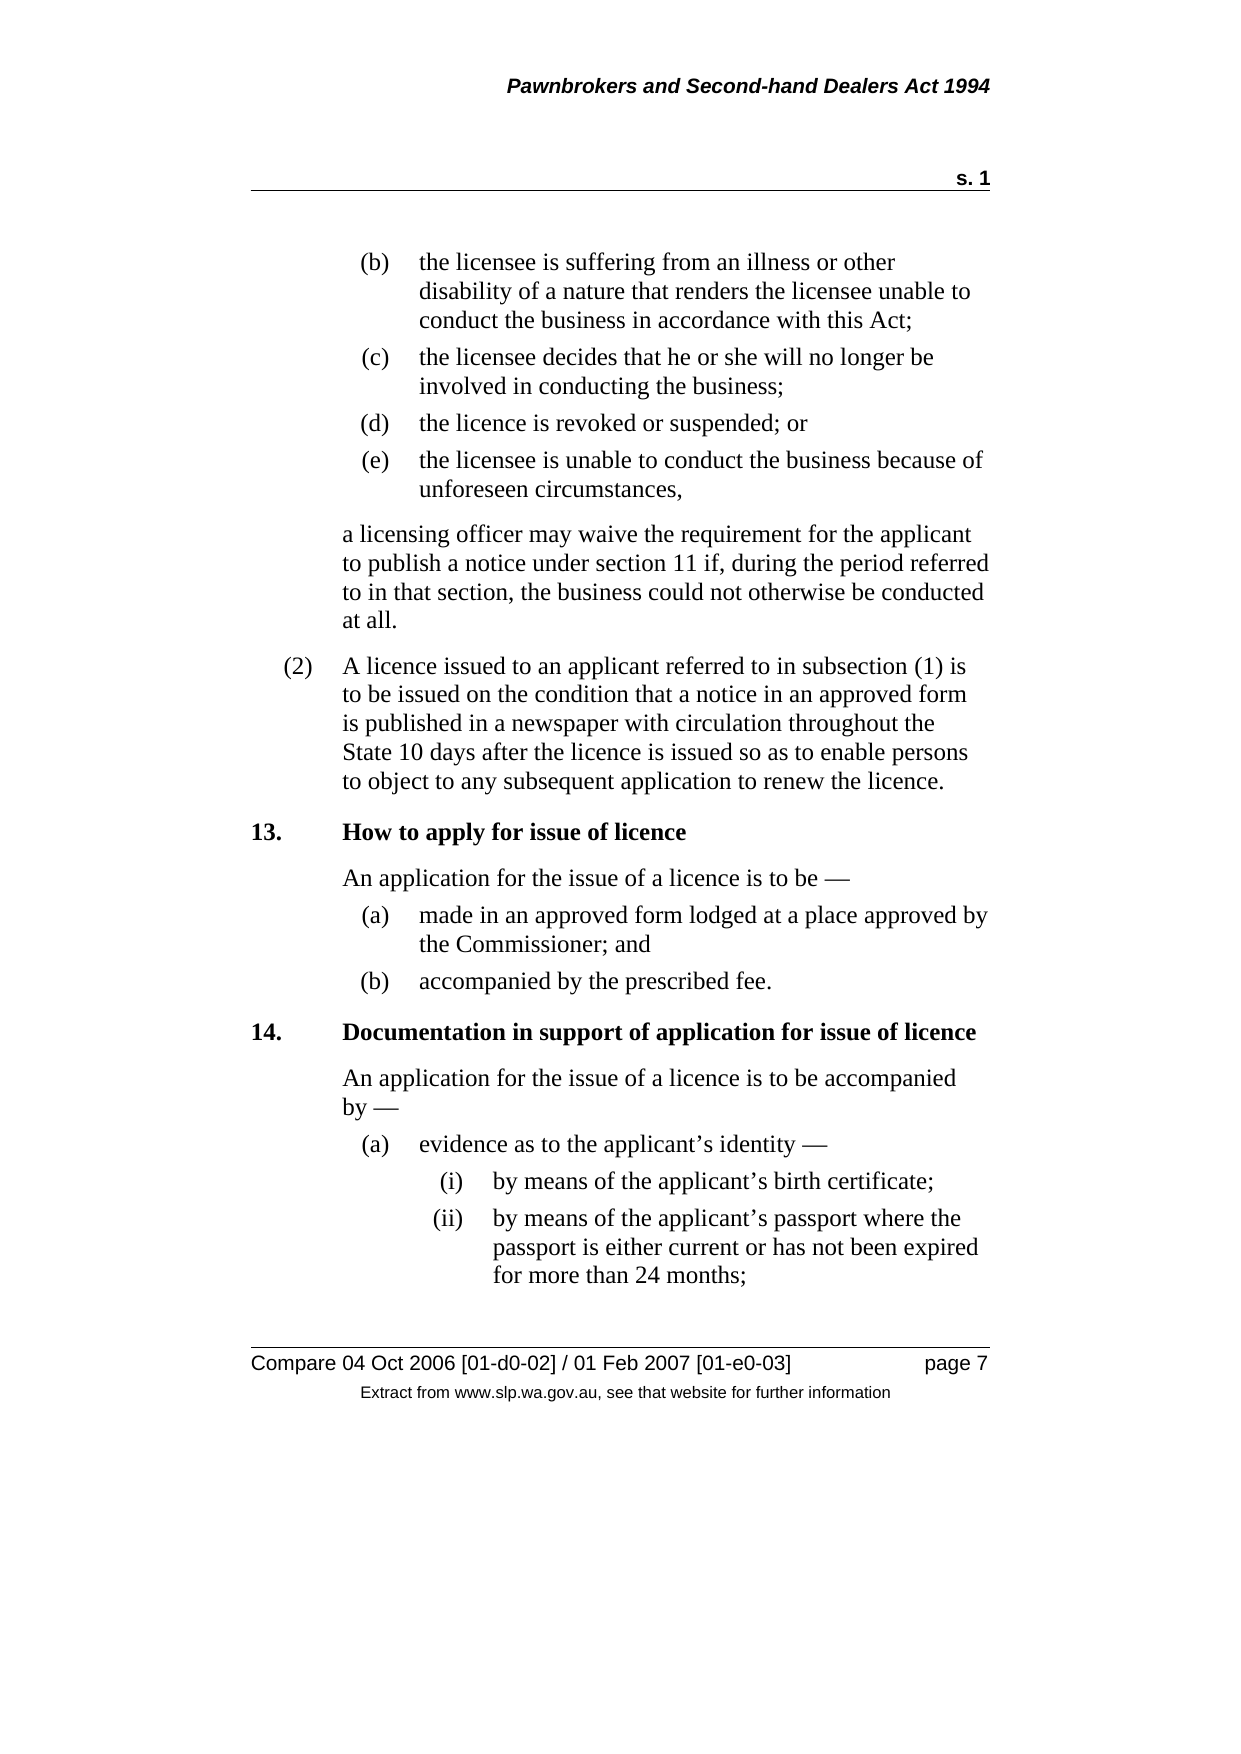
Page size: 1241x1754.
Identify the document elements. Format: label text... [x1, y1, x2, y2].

text (i) by means of the applicant’s birth certificate; [251, 1166, 990, 1194]
text (2) A licence issued to an applicant referred to in subsection (1) is to be issued on the condition that a notice in an approved form is published in a newspaper with circulation throughout the State 10 days after the licence is issued so as to enable persons to object to any subsequent application to renew the licence. [251, 651, 990, 794]
text a licensing officer may waive the requirement for the applicant to publish a notice under section 11 if, during the period referred to in that section, the business could not otherwise be conducted at all. [251, 519, 990, 634]
text (a) evidence as to the applicant’s identity — [251, 1129, 990, 1157]
text An application for the issue of a licence is to be — [251, 863, 990, 892]
text (e) the licensee is unable to conduct the business because of unforeseen circumstances, [251, 445, 990, 502]
text (a) made in an approved form lodged at a place approved by the Commissioner; and [251, 900, 990, 957]
text (b) accompanied by the prescribed fee. [251, 966, 990, 994]
text (d) the licence is revoked or suspended; or [251, 408, 990, 437]
subtitle 14. Documentation in support of application for issue of licence [251, 1017, 990, 1046]
text (ii) by means of the applicant’s passport where the passport is either current or has not been expired for more than 24 months; [251, 1203, 990, 1289]
text An application for the issue of a licence is to be accompanied by — [251, 1063, 990, 1120]
text (c) the licensee decides that he or she will no longer be involved in conducting the business; [251, 342, 990, 399]
subtitle 13. How to apply for issue of licence [251, 817, 990, 846]
text (b) the licensee is suffering from an illness or other disability of a nature that renders the licensee unable to conduct the business in accordance with this Act; [251, 247, 990, 334]
